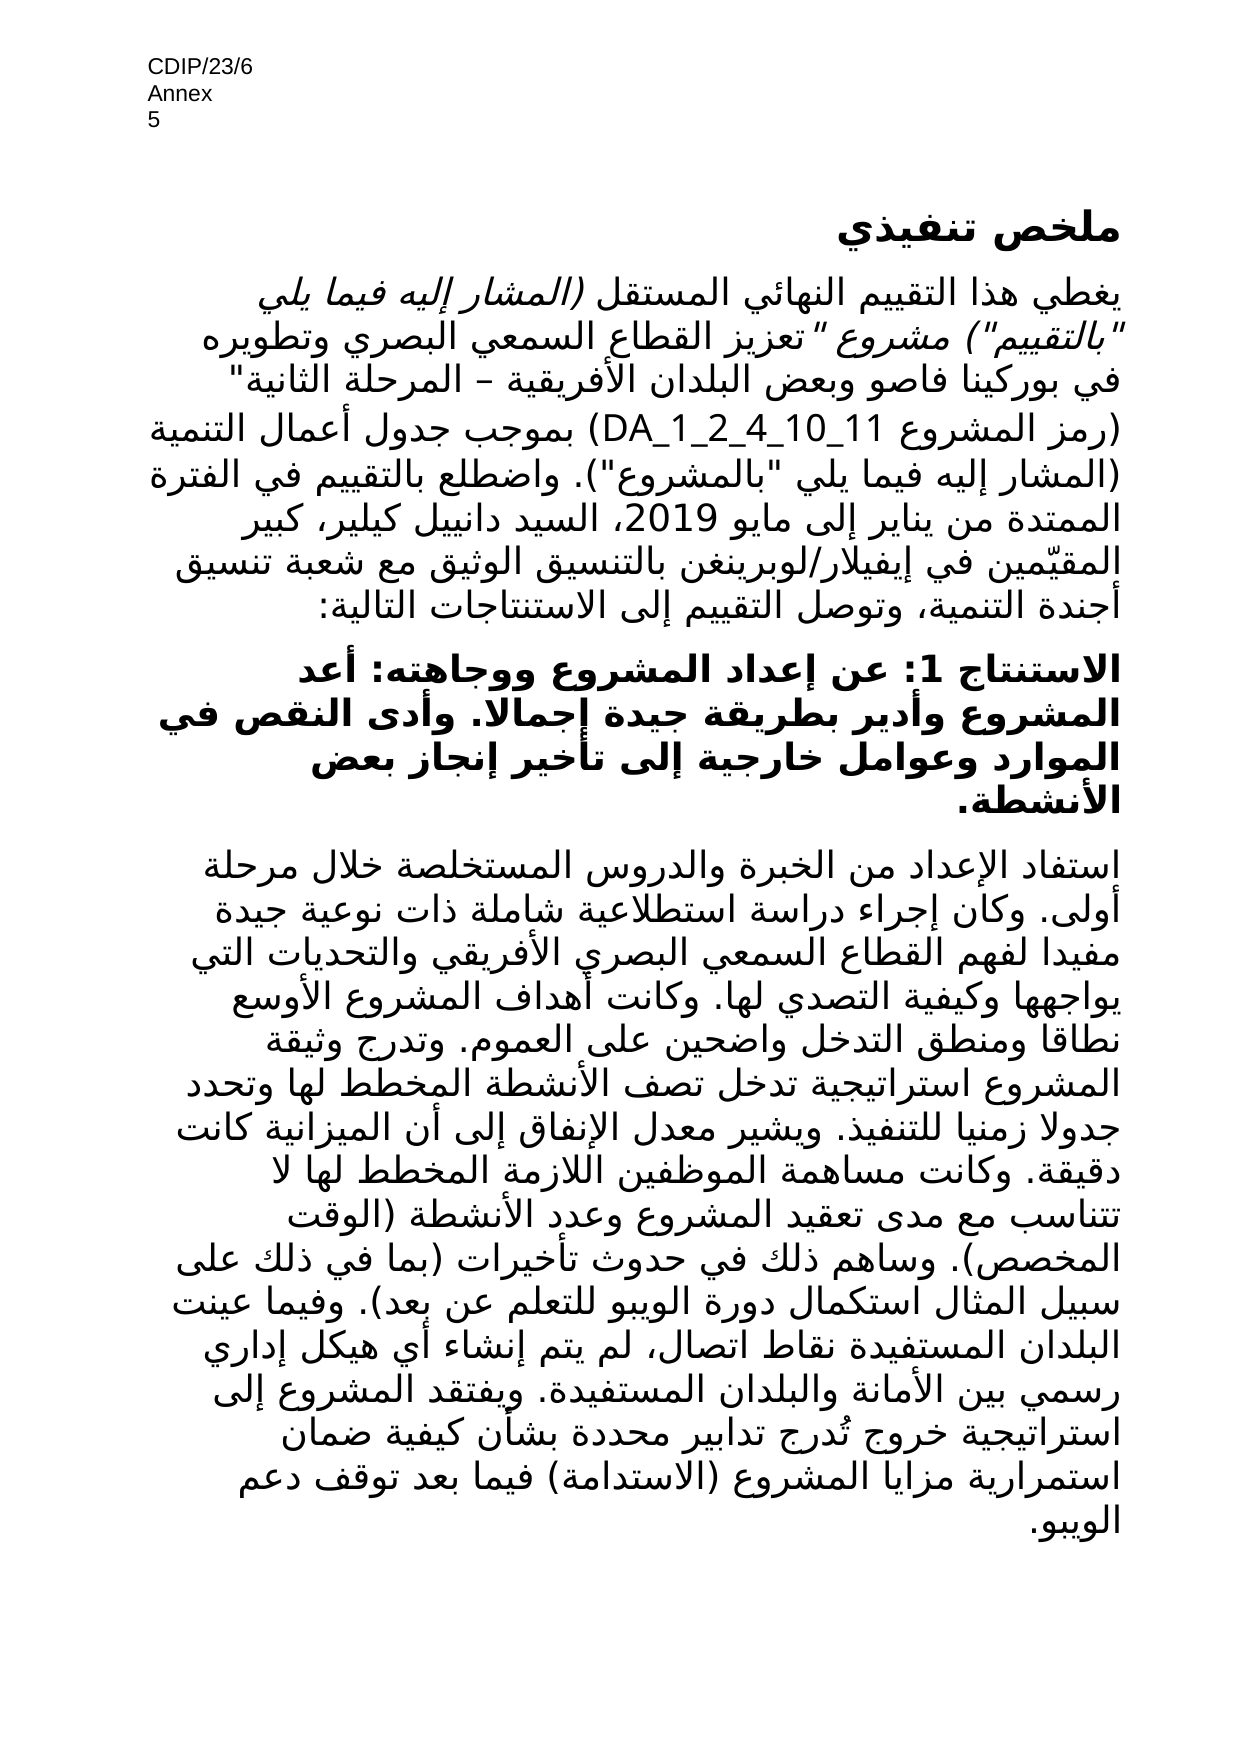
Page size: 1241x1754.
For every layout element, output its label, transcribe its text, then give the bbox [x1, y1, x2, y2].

text استفاد الإعداد من الخبرة والدروس المستخلصة خلال مرحلة أولى. وكان إجراء دراسة استطلاعية شاملة ذات نوعية جيدة مفيدا لفهم القطاع السمعي البصري الأفريقي والتحديات التي يواجهها وكيفية التصدي لها. وكانت أهداف المشروع الأوسع نطاقا ومنطق التدخل واضحين على العموم. وتدرج وثيقة المشروع استراتيجية تدخل تصف الأنشطة المخطط لها وتحدد جدولا زمنيا للتنفيذ. ويشير معدل الإنفاق إلى أن الميزانية كانت دقيقة. وكانت مساهمة الموظفين اللازمة المخطط لها لا تتناسب مع مدى تعقيد المشروع وعدد الأنشطة (الوقت المخصص). وساهم ذلك في حدوث تأخيرات (بما في ذلك على سبيل المثال استكمال دورة الويبو للتعلم عن بعد). وفيما عينت البلدان المستفيدة نقاط اتصال، لم يتم إنشاء أي هيكل إداري رسمي بين الأمانة والبلدان المستفيدة. ويفتقد المشروع إلى استراتيجية خروج تُدرج تدابير محددة بشأن كيفية ضمان استمرارية مزايا المشروع (الاستدامة) فيما بعد توقف دعم الويبو. [148, 843, 1122, 1542]
subtitle ملخص تنفيذي [148, 208, 1122, 250]
subtitle الاستنتاج 1: عن إعداد المشروع ووجاهته: أعد المشروع وأدير بطريقة جيدة إجمالا. وأدى النقص في الموارد وعوامل خارجية إلى تأخير إنجاز بعض الأنشطة. [148, 648, 1122, 823]
text يغطي هذا التقييم النهائي المستقل (المشار إليه فيما يلي "بالتقييم") مشروع "تعزيز القطاع السمعي البصري وتطويره في بوركينا فاصو وبعض البلدان الأفريقية – المرحلة الثانية" (رمز المشروع DA_1_2_4_10_11) بموجب جدول أعمال التنمية (المشار إليه فيما يلي "بالمشروع"). واضطلع بالتقييم في الفترة الممتدة من يناير إلى مايو 2019، السيد دانييل كيلير، كبير المقيّمين في إيفيلار/لوبرينغن بالتنسيق الوثيق مع شعبة تنسيق أجندة التنمية، وتوصل التقييم إلى الاستنتاجات التالية: [148, 271, 1122, 627]
